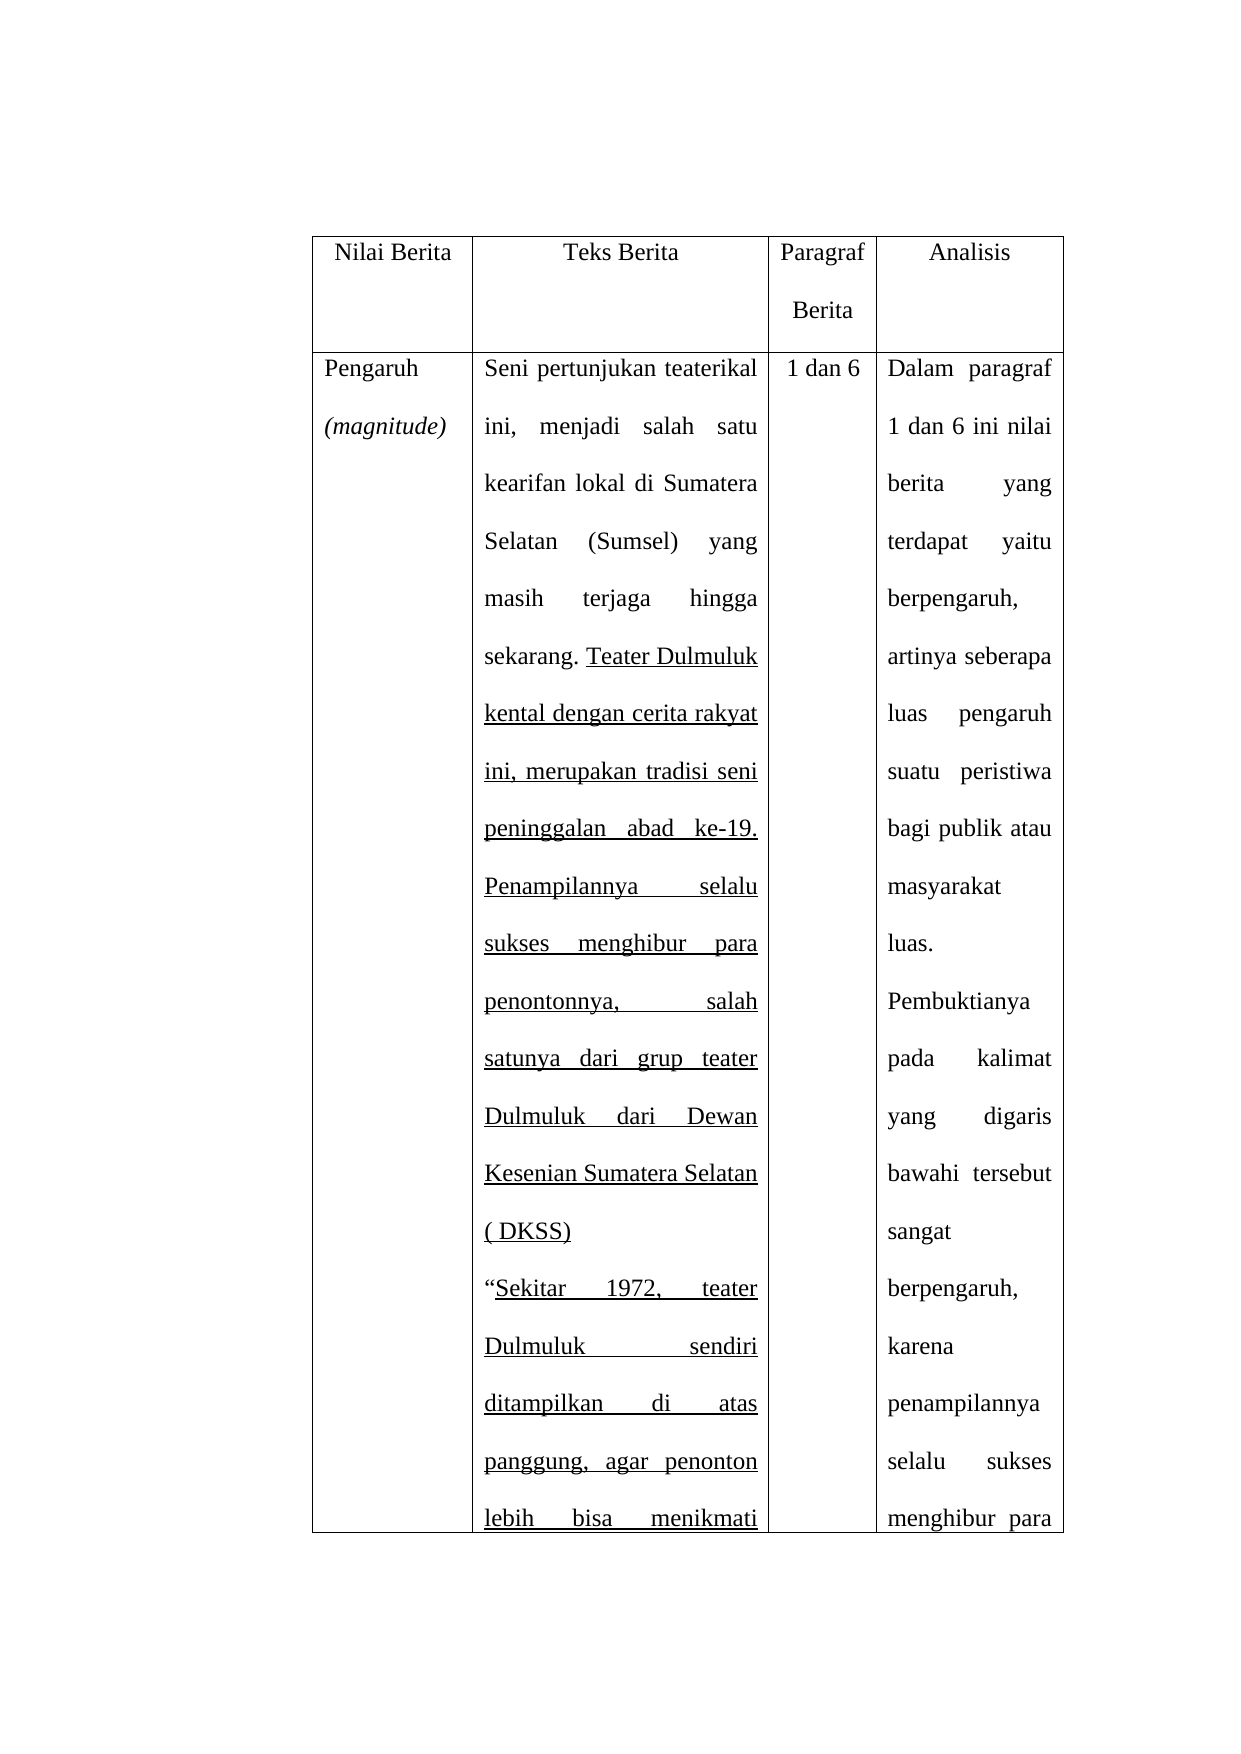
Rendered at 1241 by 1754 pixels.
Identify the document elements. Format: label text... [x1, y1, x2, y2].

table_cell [877, 353, 1063, 1532]
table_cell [313, 353, 472, 1532]
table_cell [473, 353, 768, 1532]
table_header Analisis [877, 237, 1063, 352]
table_header Nilai Berita [313, 237, 472, 352]
table_header Teks Berita [473, 237, 768, 352]
table_header Paragraf Berita [769, 237, 876, 352]
table_cell 1 dan 6 [769, 353, 876, 1532]
